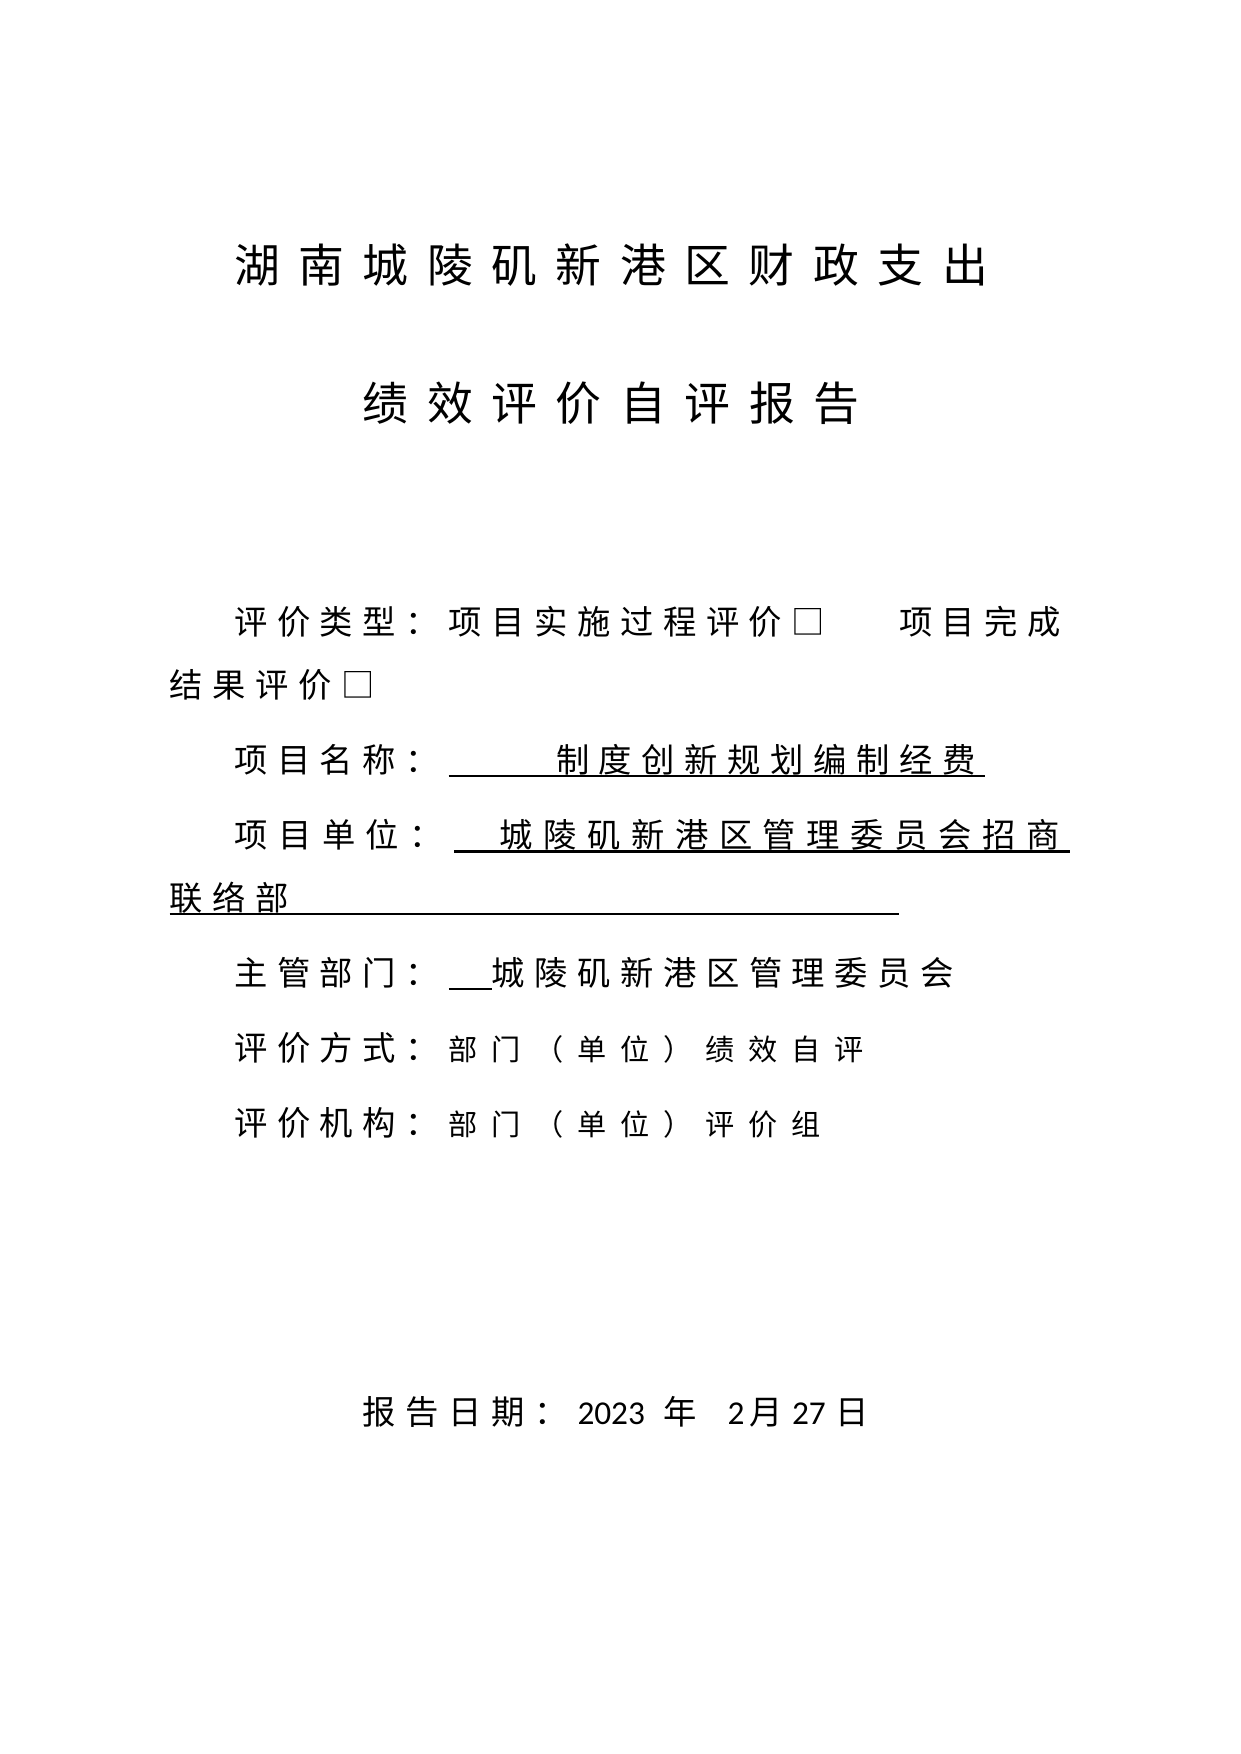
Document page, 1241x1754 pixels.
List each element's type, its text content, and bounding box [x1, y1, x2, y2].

text 评价方式：部门（单位）绩效自评 [169, 1015, 1071, 1077]
text 评价类型：项目实施过程评价□ 项目完成结果评价□ [169, 588, 1071, 714]
text 绩效评价自评报告 [169, 338, 1071, 463]
text 项目单位： 城陵矶新港区管理委员会招商联络部 [169, 802, 1071, 927]
text 主管部门： 城陵矶新港区管理委员会 [169, 939, 1071, 1002]
text 湖南城陵矶新港区财政支出 [169, 200, 1071, 325]
text 评价机构：部门（单位）评价组 [169, 1090, 1071, 1153]
text 报告日期：2023年 2月27日 [169, 1378, 1071, 1441]
text 项目名称： 制度创新规划编制经费 [169, 726, 1071, 789]
